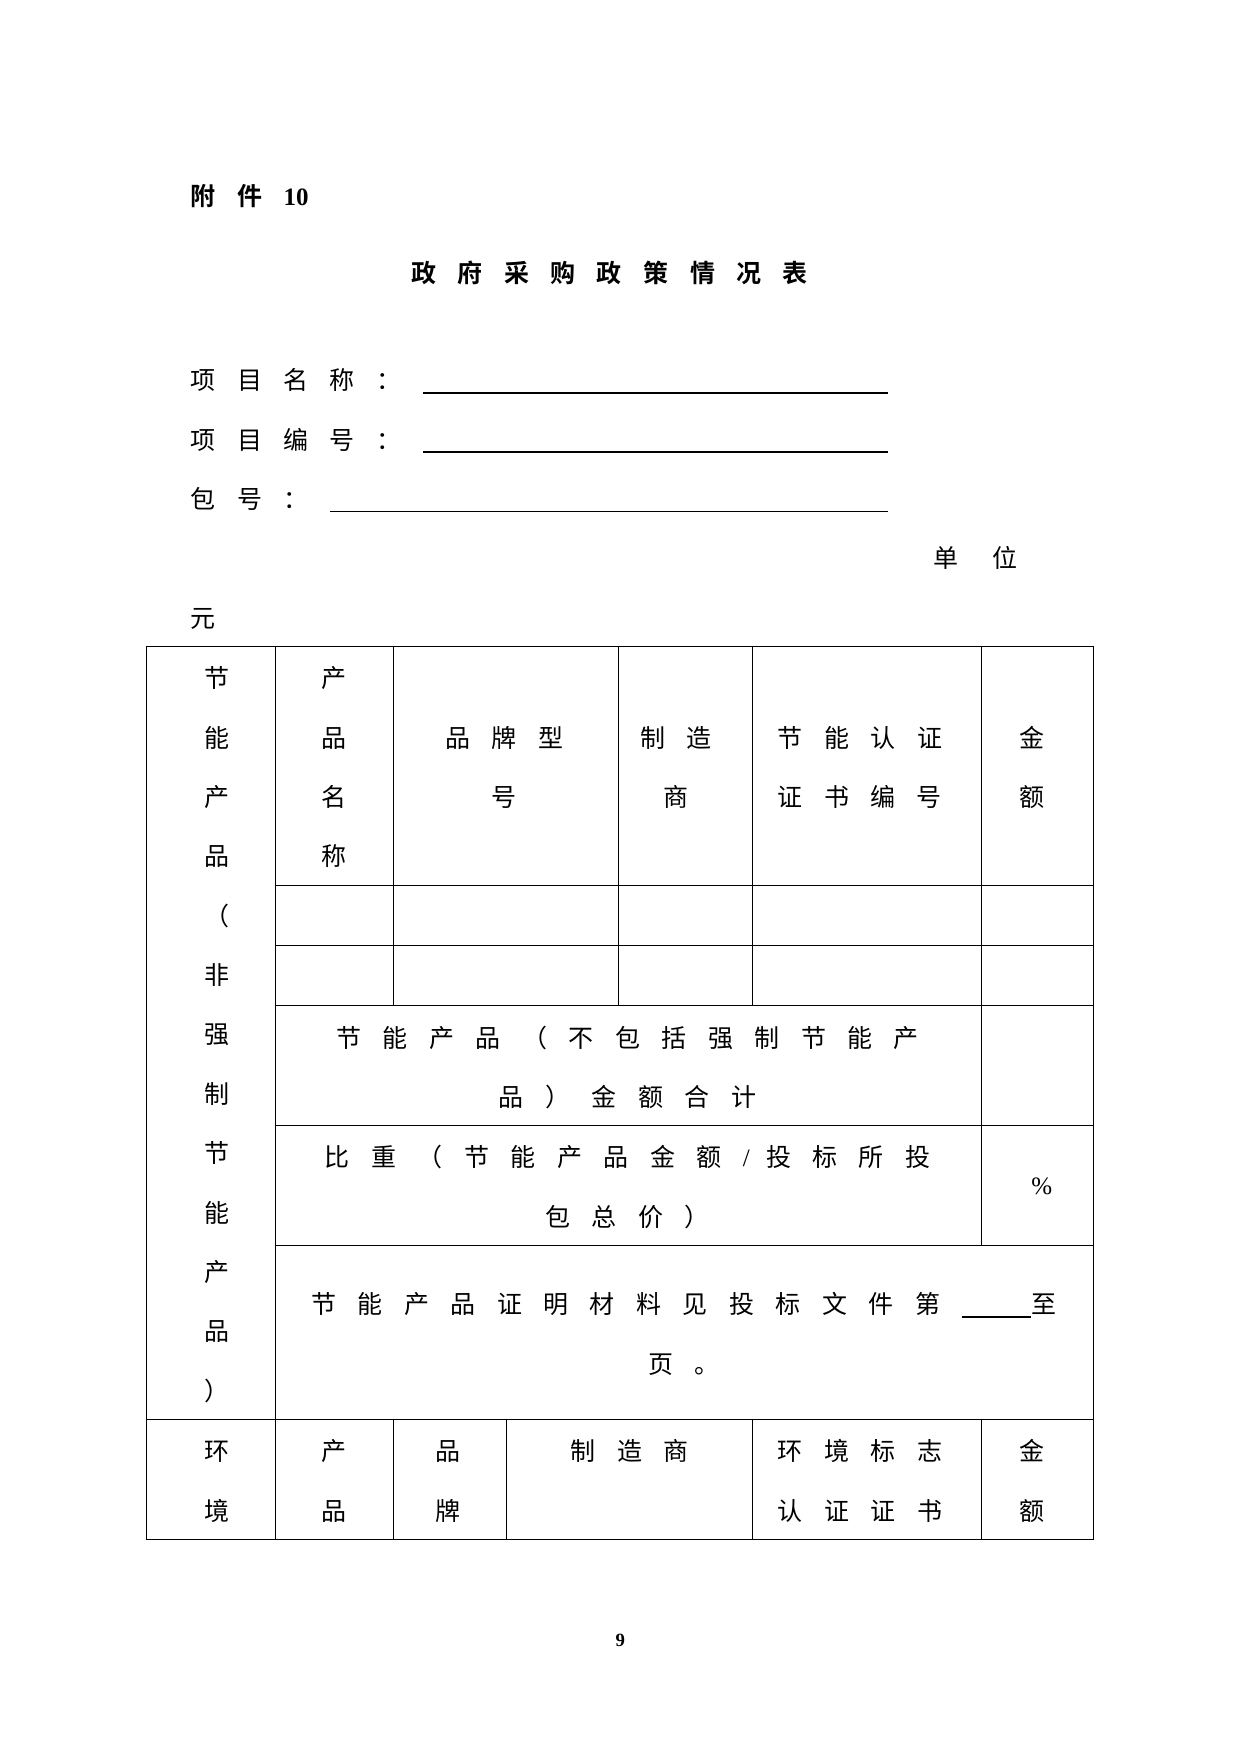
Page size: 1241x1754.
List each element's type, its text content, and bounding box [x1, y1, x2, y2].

table_header 金额 [982, 647, 1093, 884]
table_cell 制造商 [507, 1420, 752, 1539]
table_cell 节能产品（不包括强制节能产品）金额合计 [276, 1006, 981, 1125]
table_cell 品牌型号 [394, 1420, 506, 1539]
table_header 节能认证证书编号 [753, 647, 981, 884]
text 单位：元 [190, 527, 1050, 646]
table_cell 产品名称 [276, 1420, 393, 1539]
table_header 品牌型号 [394, 647, 618, 884]
table_cell [982, 946, 1093, 1005]
table_header 节能产品（非强制节能产品） [147, 647, 275, 1419]
table_header 产品名称 [276, 647, 393, 884]
table_header 制造商 [619, 647, 752, 884]
table_cell 比重（节能产品金额/投标所投包总价） [276, 1126, 981, 1245]
table_cell [276, 946, 393, 1005]
table_cell 环境标志认证证书编号 [753, 1420, 981, 1539]
table_cell [753, 946, 981, 1005]
table_cell [753, 886, 981, 945]
table_cell [394, 946, 618, 1005]
table_cell [276, 886, 393, 945]
table_cell % [982, 1126, 1093, 1245]
table_cell [619, 886, 752, 945]
table_cell [982, 886, 1093, 945]
table_cell 金额 [982, 1420, 1093, 1539]
table_cell [394, 886, 618, 945]
table_cell 环境标志产品 [147, 1420, 275, 1539]
table_cell [619, 946, 752, 1005]
text 政府采购政策情况表 [190, 242, 1050, 301]
text 附件10 [190, 164, 1050, 224]
table_cell [982, 1006, 1093, 1125]
table_cell 节能产品证明材料见投标文件第 至 页。 [276, 1246, 1093, 1419]
text 包号： [190, 468, 1050, 527]
text 项目编号： [190, 408, 1050, 468]
text 项目名称： [190, 349, 1050, 408]
